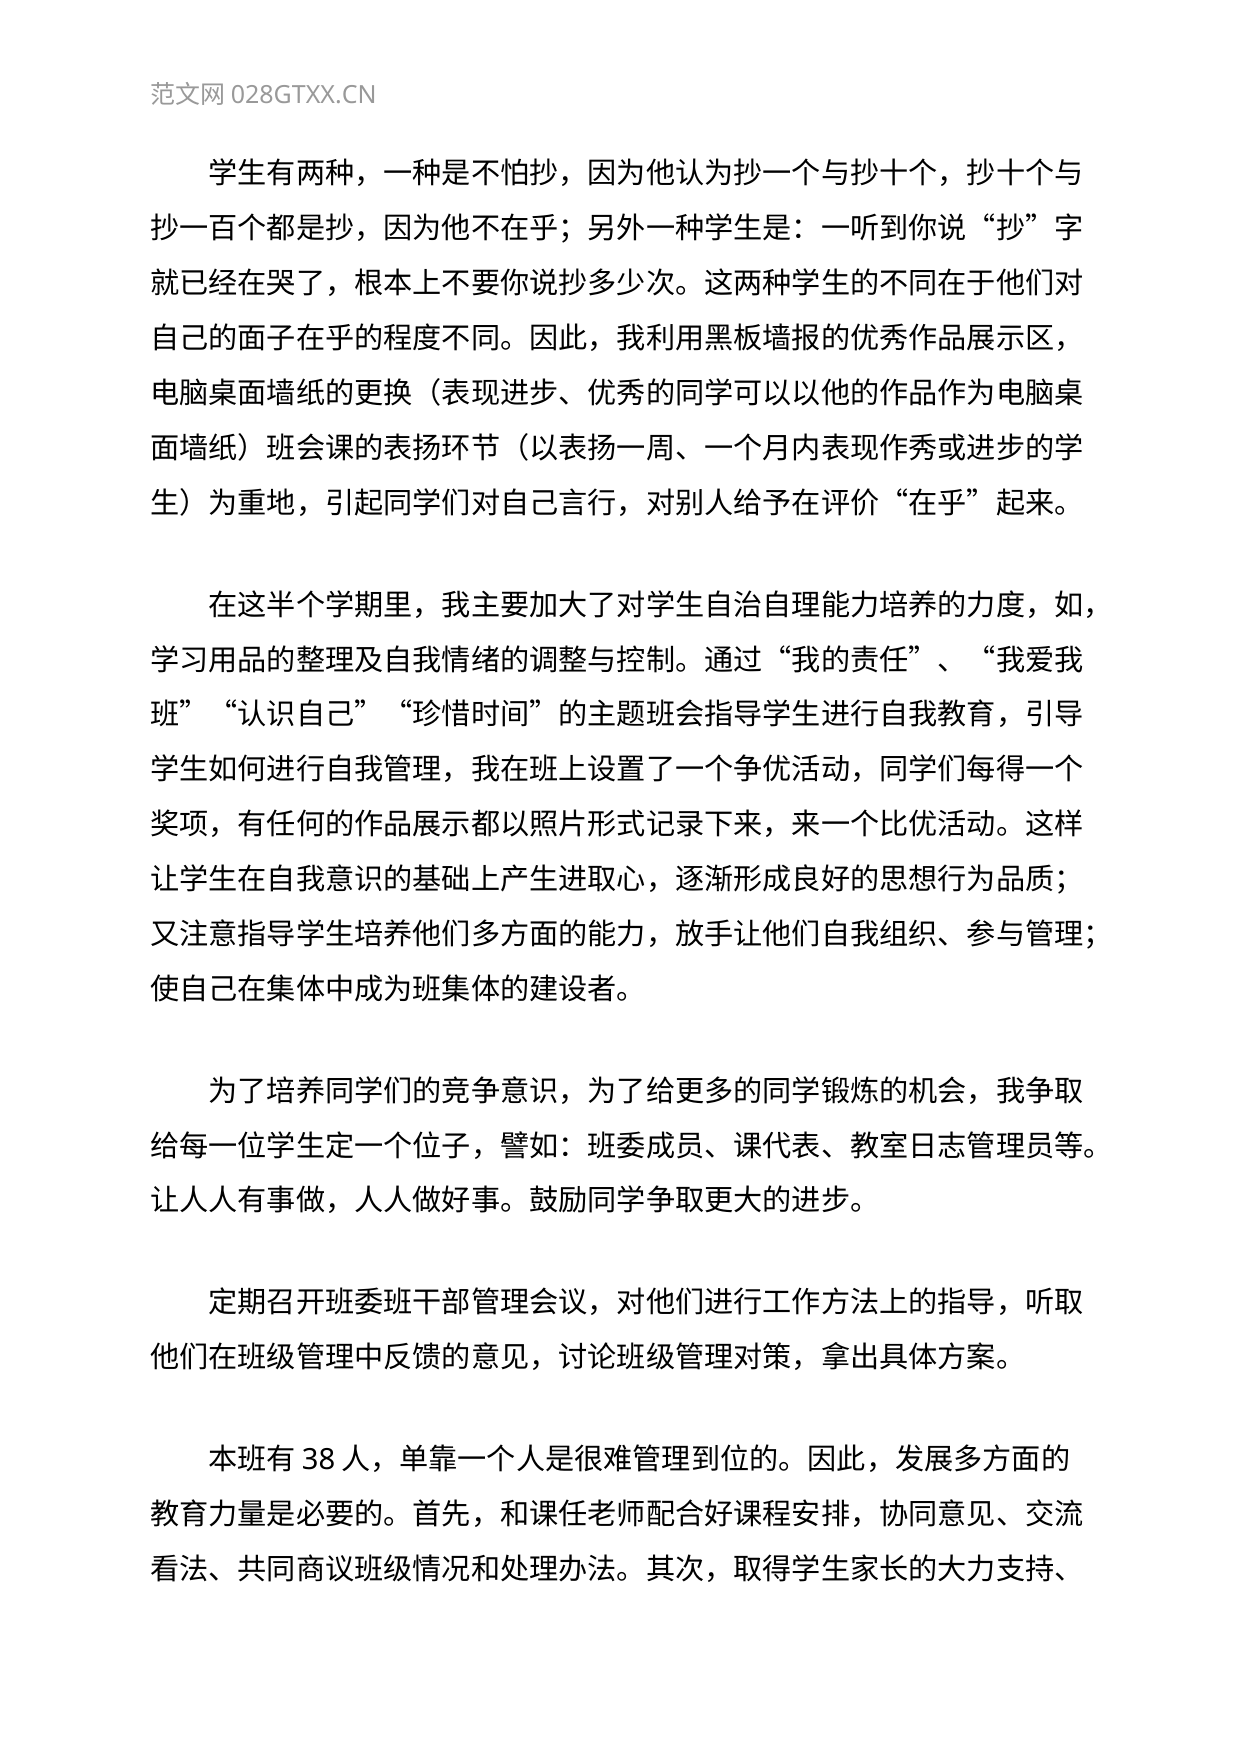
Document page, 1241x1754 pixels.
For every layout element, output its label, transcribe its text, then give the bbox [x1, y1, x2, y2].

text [150, 1435, 1090, 1588]
text 学生有两种，一种是不怕抄，因为他认为抄一个与抄十个，抄十个与抄一百个都是抄，因为他不在乎；另外一种学生是：一听到你说“抄”字就已经在哭了，根本上不要你说抄多少次。这两种学生的不同在于他们对自己的面子在乎的程度不同。因此，我利用黑板墙报的优秀作品展示区，电脑桌面墙纸的更换（表现进步、优秀的同学可以以他的作品作为电脑桌面墙纸）班会课的表扬环节（以表扬一周、一个月内表现作秀或进步的学生）为重地，引起同学们对自己言行，对别人给予在评价“在乎”起来。 [150, 150, 1090, 522]
text 在这半个学期里，我主要加大了对学生自治自理能力培养的力度，如，学习用品的整理及自我情绪的调整与控制。通过“我的责任”、“我爱我班”“认识自己”“珍惜时间”的主题班会指导学生进行自我教育，引导学生如何进行自我管理，我在班上设置了一个争优活动，同学们每得一个奖项，有任何的作品展示都以照片形式记录下来，来一个比优活动。这样让学生在自我意识的基础上产生进取心，逐渐形成良好的思想行为品质；又注意指导学生培养他们多方面的能力，放手让他们自我组织、参与管理；使自己在集体中成为班集体的建设者。 [150, 581, 1090, 1008]
text 为了培养同学们的竞争意识，为了给更多的同学锻炼的机会，我争取给每一位学生定一个位子，譬如：班委成员、课代表、教室日志管理员等。让人人有事做，人人做好事。鼓励同学争取更大的进步。 [150, 1067, 1090, 1219]
text 定期召开班委班干部管理会议，对他们进行工作方法上的指导，听取他们在班级管理中反馈的意见，讨论班级管理对策，拿出具体方案。 [150, 1279, 1090, 1376]
